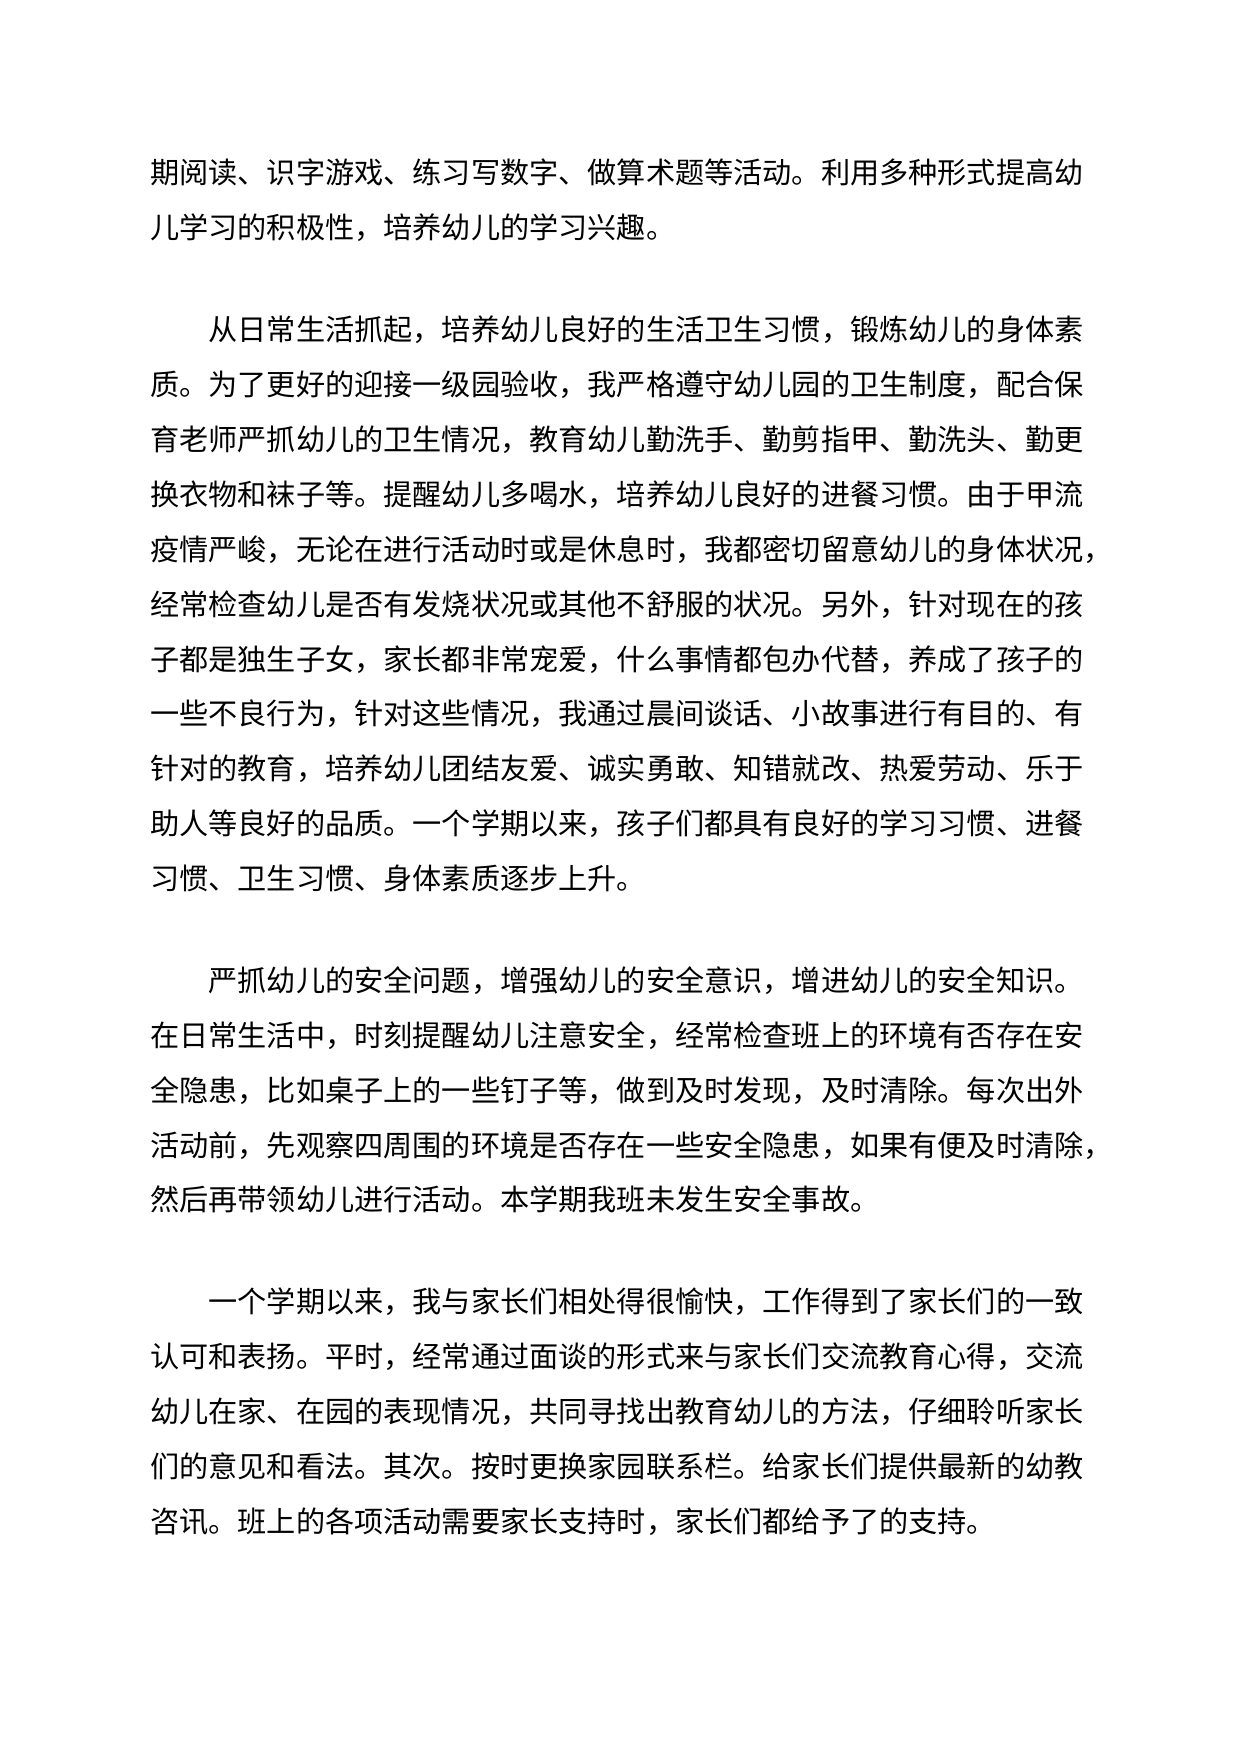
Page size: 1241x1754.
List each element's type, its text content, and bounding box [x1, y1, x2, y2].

text 一个学期以来，我与家长们相处得很愉快，工作得到了家长们的一致认可和表扬。平时，经常通过面谈的形式来与家长们交流教育心得，交流幼儿在家、在园的表现情况，共同寻找出教育幼儿的方法，仔细聆听家长们的意见和看法。其次。按时更换家园联系栏。给家长们提供最新的幼教咨讯。班上的各项活动需要家长支持时，家长们都给予了的支持。 [150, 1279, 1090, 1541]
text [150, 150, 1090, 247]
text 严抓幼儿的安全问题，增强幼儿的安全意识，增进幼儿的安全知识。在日常生活中，时刻提醒幼儿注意安全，经常检查班上的环境有否存在安全隐患，比如桌子上的一些钉子等，做到及时发现，及时清除。每次出外活动前，先观察四周围的环境是否存在一些安全隐患，如果有便及时清除，然后再带领幼儿进行活动。本学期我班未发生安全事故。 [150, 957, 1090, 1219]
text 从日常生活抓起，培养幼儿良好的生活卫生习惯，锻炼幼儿的身体素质。为了更好的迎接一级园验收，我严格遵守幼儿园的卫生制度，配合保育老师严抓幼儿的卫生情况，教育幼儿勤洗手、勤剪指甲、勤洗头、勤更换衣物和袜子等。提醒幼儿多喝水，培养幼儿良好的进餐习惯。由于甲流疫情严峻，无论在进行活动时或是休息时，我都密切留意幼儿的身体状况，经常检查幼儿是否有发烧状况或其他不舒服的状况。另外，针对现在的孩子都是独生子女，家长都非常宠爱，什么事情都包办代替，养成了孩子的一些不良行为，针对这些情况，我通过晨间谈话、小故事进行有目的、有针对的教育，培养幼儿团结友爱、诚实勇敢、知错就改、热爱劳动、乐于助人等良好的品质。一个学期以来，孩子们都具有良好的学习习惯、进餐习惯、卫生习惯、身体素质逐步上升。 [150, 307, 1090, 898]
